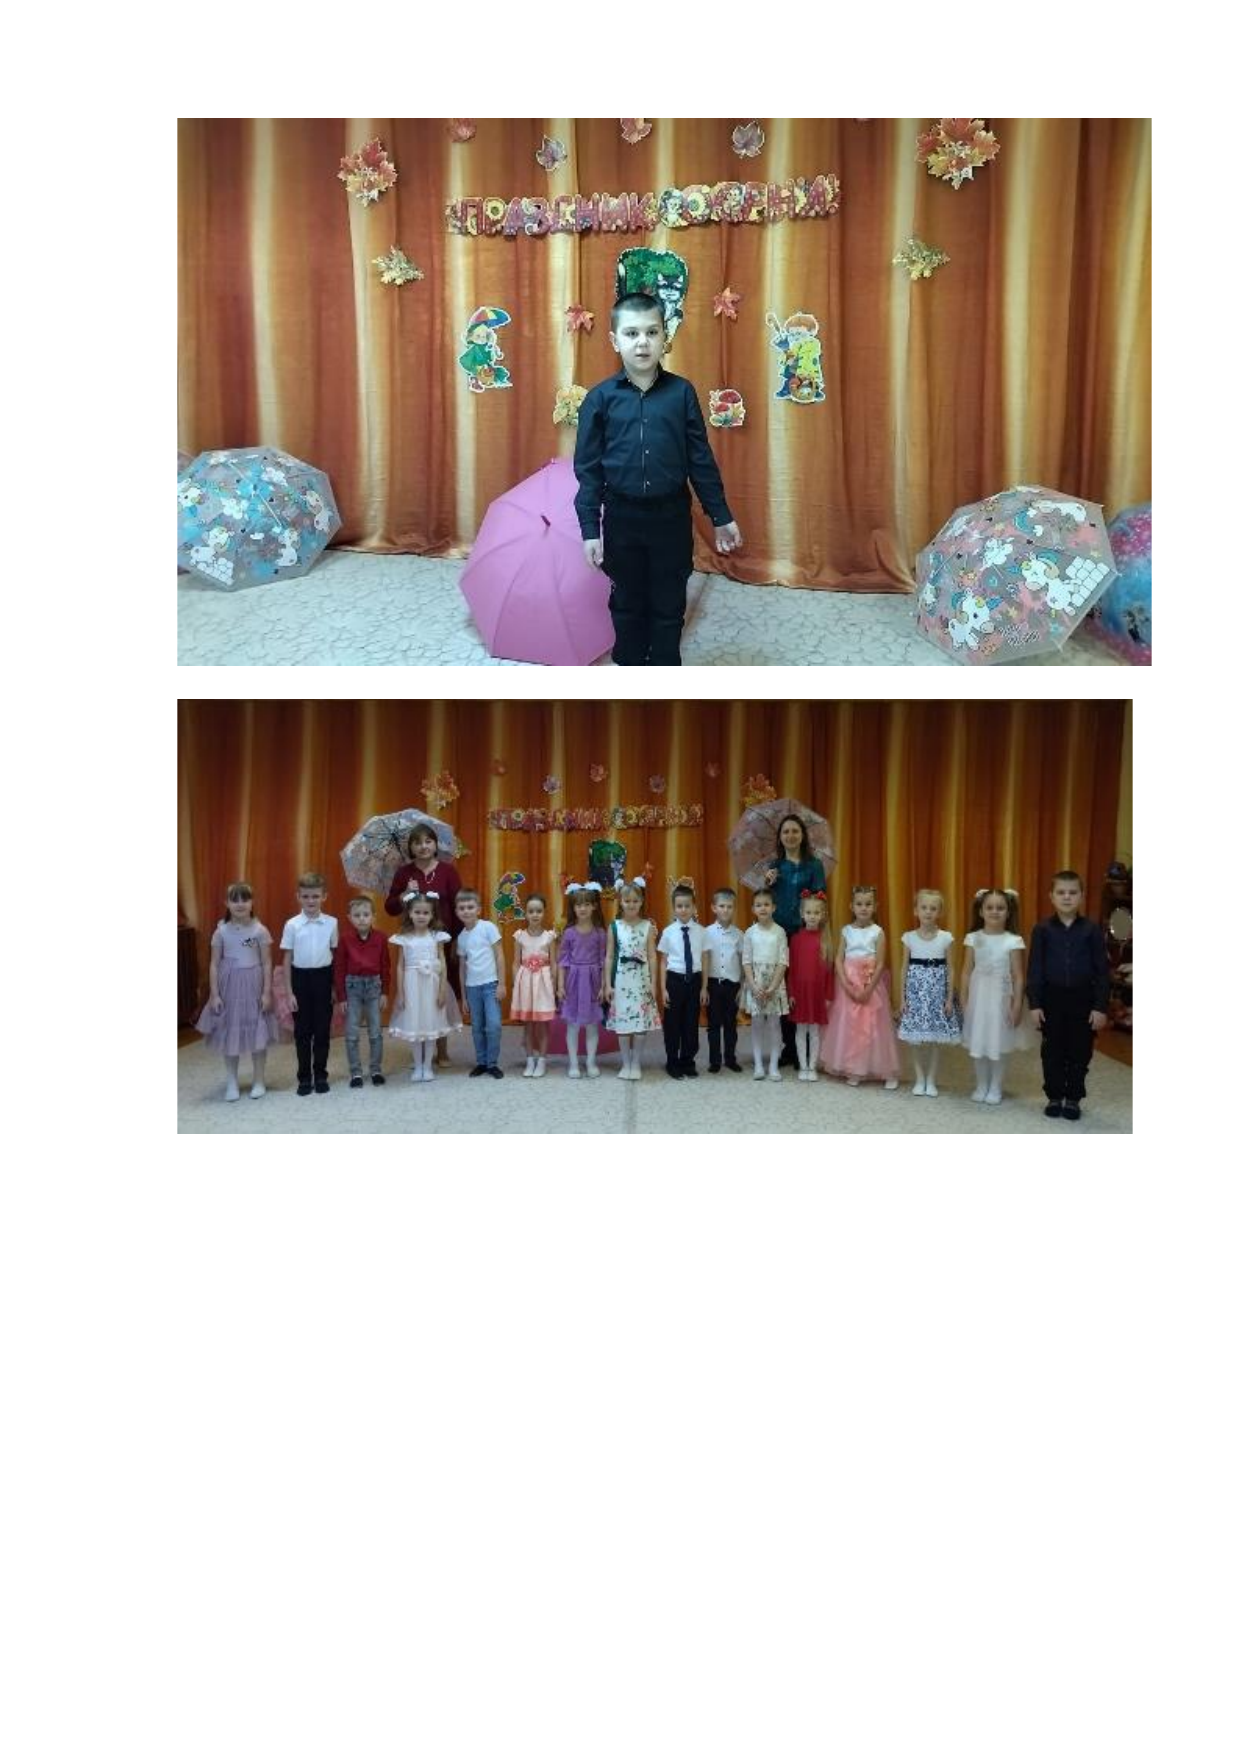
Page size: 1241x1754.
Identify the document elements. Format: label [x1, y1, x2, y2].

picture [177, 118, 1152, 666]
picture [177, 699, 1133, 1134]
